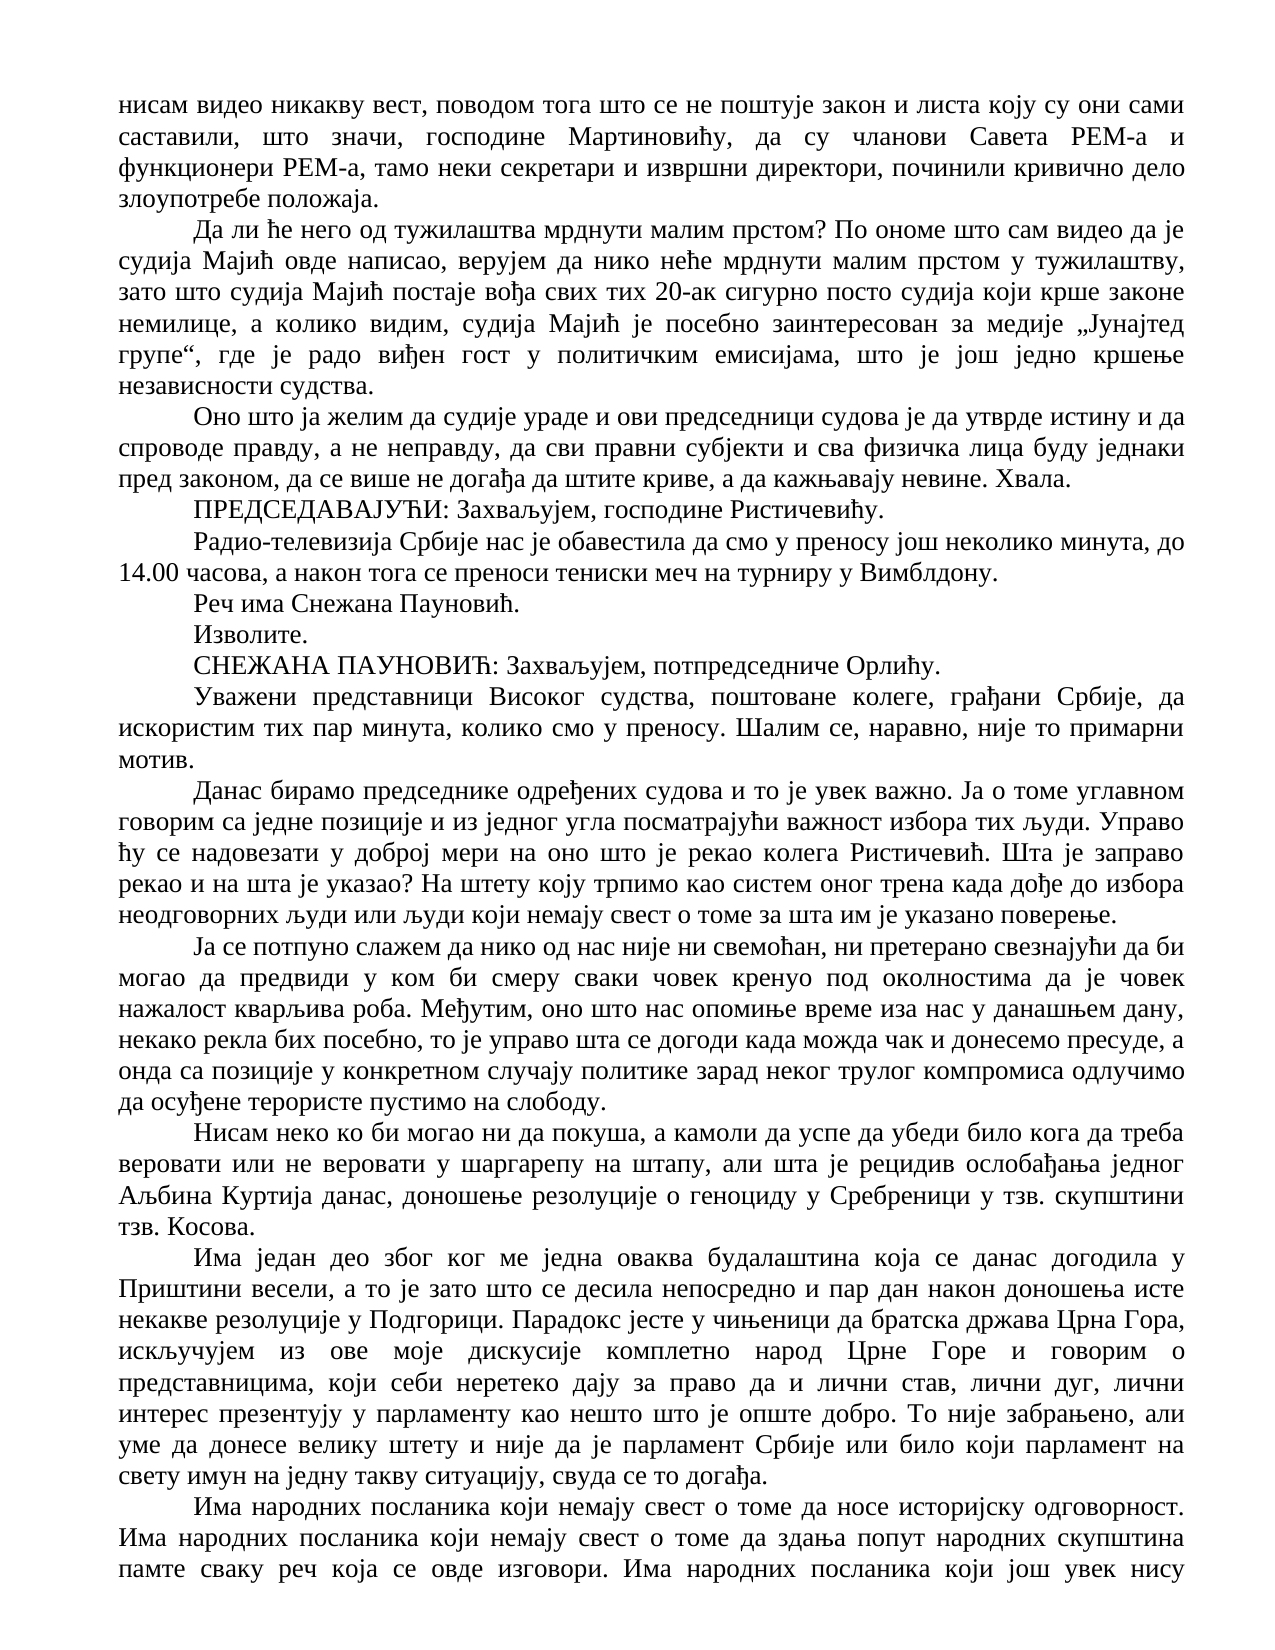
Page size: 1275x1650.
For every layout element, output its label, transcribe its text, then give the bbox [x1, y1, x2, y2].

text ПРЕДСЕДАВАЈУЋИ: Захваљујем, господине Ристичевићу. [118, 493, 1186, 525]
text СНЕЖАНА ПАУНОВИЋ: Захваљујем, потпредседниче Орлићу. [118, 649, 1186, 680]
text Ја се потпуно слажем да нико од нас није ни свемоћан, ни претерано свезнајући да би могао да предвиди у ком би смеру сваки човек кренуо под околностима да је човек нажалост кварљива роба. Међутим, оно што нас опомиње време иза нас у данашњем дану, некако рекла бих посебно, то је управо шта се догоди када можда чак и донесемо пресуде, а онда са позиције у конкретном случају политике зарад неког трулог компромиса одлучимо да осуђене терористе пустимо на слободу. [118, 929, 1186, 1116]
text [118, 89, 1186, 213]
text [118, 1490, 1186, 1584]
text Радио-телевизија Србије нас је обавестила да смо у преносу још неколико минута, до 14.00 часова, а након тога се преноси тениски меч на турниру у Вимблдону. [118, 525, 1186, 587]
text Реч има Снежана Пауновић. [118, 587, 1186, 618]
text Има један део због ког ме једна оваква будалаштина која се данас догодила у Приштини весели, а то је зато што се десила непосредно и пар дан након доношења исте некакве резолуције у Подгорици. Парадокс јесте у чињеници да братска држава Црна Гора, искључујем из ове моје дискусије комплетно народ Црне Горе и говорим о представницима, који себи неретеко дају за право да и лични став, лични дуг, лични интерес презентују у парламенту као нешто што је опште добро. То није забрањено, али уме да донесе велику штету и није да је парламент Србије или било који парламент на свету имун на једну такву ситуацију, свуда се то догађа. [118, 1241, 1186, 1490]
text Данас бирамо председнике одређених судова и то је увек важно. Ја о томе углавном говорим са једне позиције и из једног угла посматрајући важност избора тих људи. Управо ћу се надовезати у доброј мери на оно што је рекао колега Ристичевић. Шта је заправо рекао и на шта је указао? На штету коју трпимо као систем оног трена када дође до избора неодговорних људи или људи који немају свест о томе за шта им је указано поверење. [118, 774, 1186, 929]
text Уважени представници Високог судства, поштоване колеге, грађани Србије, да искористим тих пар минута, колико смо у преносу. Шалим се, наравно, није то примарни мотив. [118, 680, 1186, 774]
text Изволите. [118, 618, 1186, 649]
text Да ли ће него од тужилаштва мрднути малим прстом? По ономе што сам видео да је судија Мајић овде написао, верујем да нико неће мрднути малим прстом у тужилаштву, зато што судија Мајић постаје вођа свих тих 20-ак сигурно посто судија који крше законе немилице, а колико видим, судија Мајић је посебно заинтересован за медије „Јунајтед групе“, где је радо виђен гост у политичким емисијама, што је још једно кршење независности судства. [118, 213, 1186, 400]
text Оно што ја желим да судије ураде и ови председници судова је да утврде истину и да спроводе правду, а не неправду, да сви правни субјекти и сва физичка лица буду једнаки пред законом, да се више не догађа да штите криве, а да кажњавају невине. Хвала. [118, 400, 1186, 493]
text Нисам неко ко би могао ни да покуша, а камоли да успе да убеди било кога да треба веровати или не веровати у шаргарепу на штапу, али шта је рецидив ослобађања једног Аљбина Куртија данас, доношење резолуције о геноциду у Сребреници у тзв. скупштини тзв. Косова. [118, 1116, 1186, 1241]
